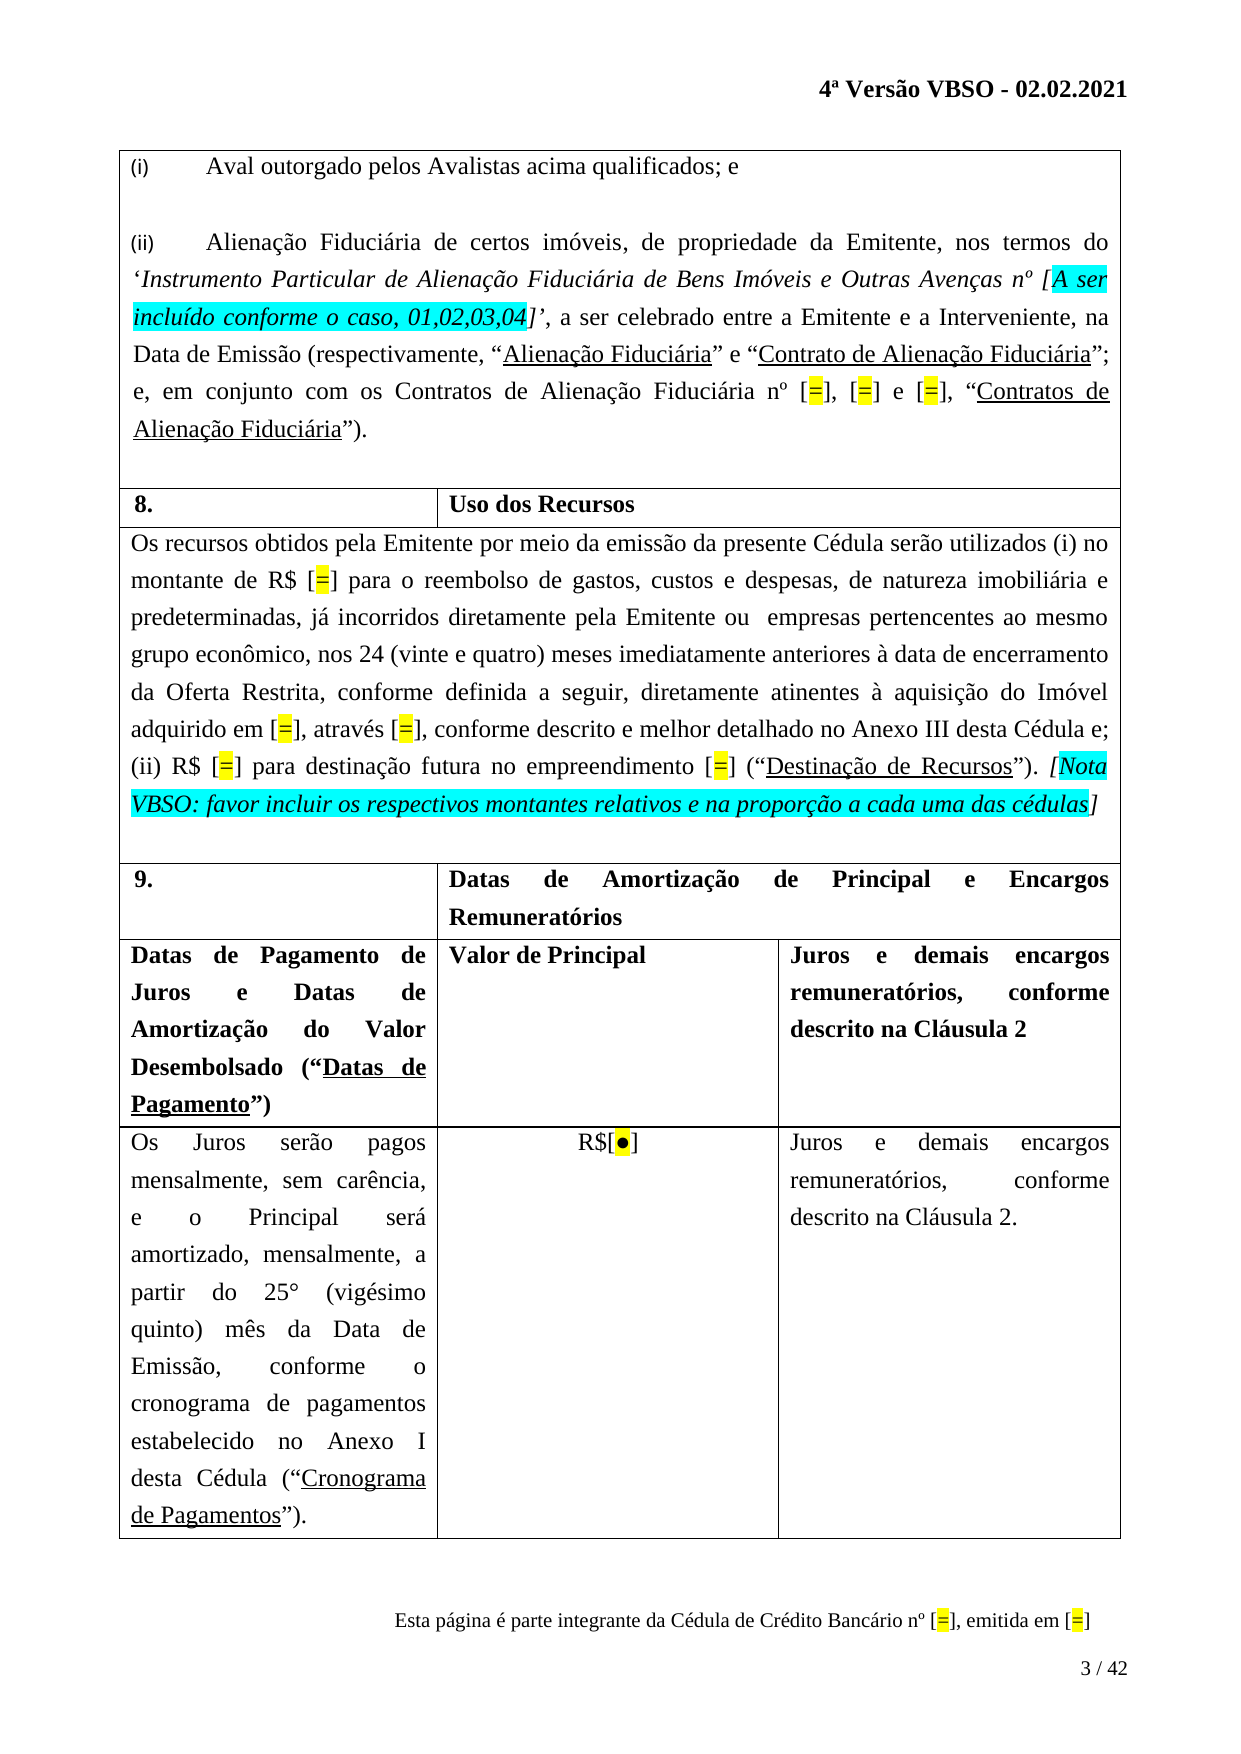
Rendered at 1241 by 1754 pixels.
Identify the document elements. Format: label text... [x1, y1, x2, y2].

table_cell Juros e demais encargos remuneratórios, conforme descrito na Cláusula 2. [779, 1128, 1120, 1538]
table_cell Uso dos Recursos [438, 489, 1120, 527]
table_cell Os Juros serão pagos mensalmente, sem carência, e o Principal será amortizado, mensalmente, a partir do 25° (vigésimo quinto) mês da Data de Emissão, conforme o cronograma de pagamentos estabelecido no Anexo I desta Cédula (“Cronograma de Pagamentos”). [120, 1128, 437, 1538]
table_cell Datas de Amortização de Principal e Encargos Remuneratórios [438, 864, 1120, 939]
table_cell Aval outorgado pelos Avalistas acima qualificados; e Alienação Fiduciária de certos imóveis, de propriedade da Emitente, nos termos do ‘Instrumento Particular de Alienação Fiduciária de Bens Imóveis e Outras Avenças nº [A ser incluído conforme o caso, 01,02,03,04]’, a ser celebrado entre a Emitente e a Interveniente, na Data de Emissão (respectivamente, “Alienação Fiduciária” e “Contrato de Alienação Fiduciária”; e, em conjunto com os Contratos de Alienação Fiduciária nº [=], [=] e [=], “Contratos de Alienação Fiduciária”). [120, 151, 1120, 488]
table_cell Valor de Principal [438, 940, 778, 1126]
table_cell Os recursos obtidos pela Emitente por meio da emissão da presente Cédula serão utilizados (i) no montante de R$ [=] para o reembolso de gastos, custos e despesas, de natureza imobiliária e predeterminadas, já incorridos diretamente pela Emitente ou empresas pertencentes ao mesmo grupo econômico, nos 24 (vinte e quatro) meses imediatamente anteriores à data de encerramento da Oferta Restrita, conforme definida a seguir, diretamente atinentes à aquisição do Imóvel adquirido em [=], através [=], conforme descrito e melhor detalhado no Anexo III desta Cédula e; (ii) R$ [=] para destinação futura no empreendimento [=] (“Destinação de Recursos”). [Nota VBSO: favor incluir os respectivos montantes relativos e na proporção a cada uma das cédulas] [120, 528, 1120, 863]
table_cell [120, 489, 437, 527]
table_cell Datas de Pagamento de Juros e Datas de Amortização do Valor Desembolsado (“Datas de Pagamento”) [120, 940, 437, 1126]
table_cell R$[●] [438, 1128, 778, 1538]
table_cell [120, 864, 437, 939]
table_cell Juros e demais encargos remuneratórios, conforme descrito na Cláusula 2 [779, 940, 1120, 1126]
